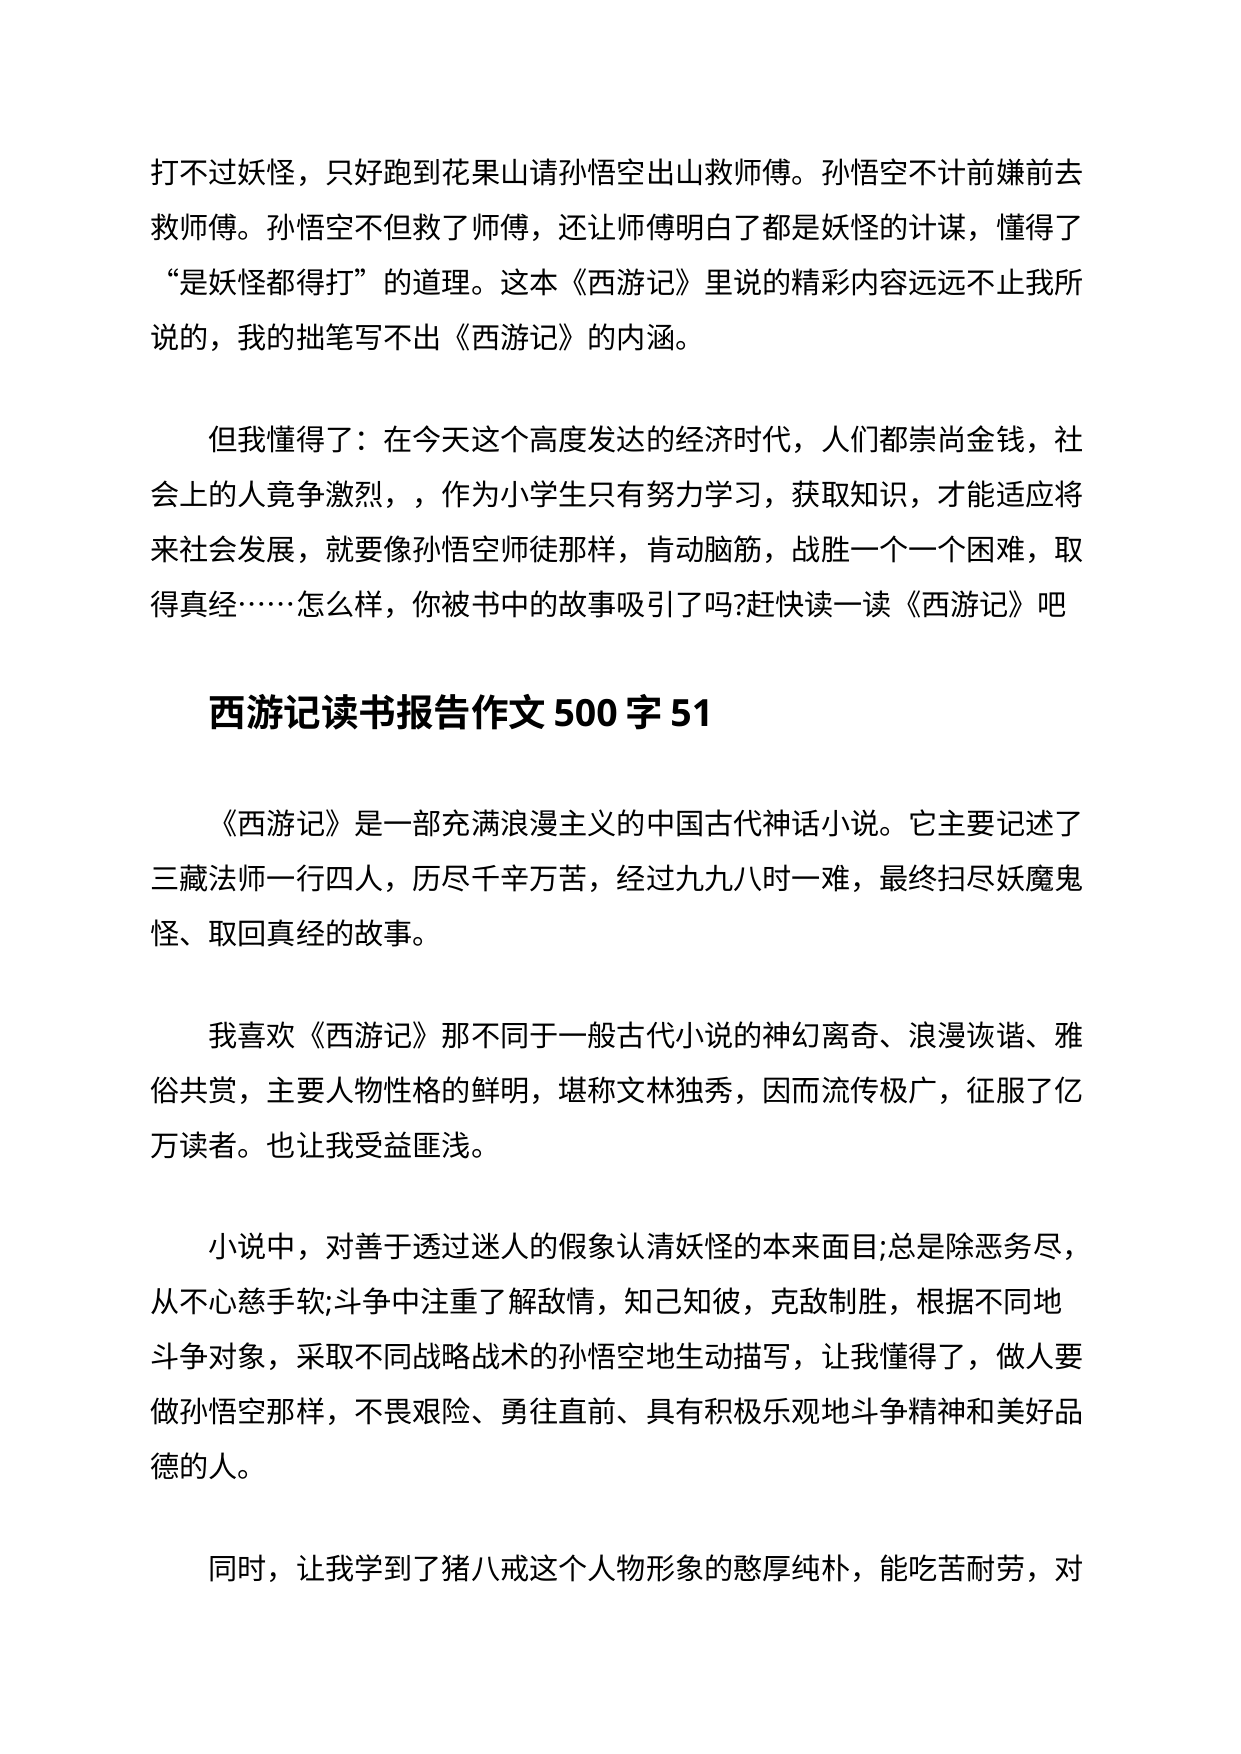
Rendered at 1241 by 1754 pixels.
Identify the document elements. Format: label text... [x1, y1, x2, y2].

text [150, 150, 1090, 357]
text 但我懂得了：在今天这个高度发达的经济时代，人们都崇尚金钱，社会上的人竟争激烈，，作为小学生只有努力学习，获取知识，才能适应将来社会发展，就要像孙悟空师徒那样，肯动脑筋，战胜一个一个困难，取得真经……怎么样，你被书中的故事吸引了吗?赶快读一读《西游记》吧 [150, 416, 1090, 623]
text 《西游记》是一部充满浪漫主义的中国古代神话小说。它主要记述了三藏法师一行四人，历尽千辛万苦，经过九九八时一难，最终扫尽妖魔鬼怪、取回真经的故事。 [150, 801, 1090, 953]
text 西游记读书报告作文500字51 [150, 683, 1090, 738]
text 我喜欢《西游记》那不同于一般古代小说的神幻离奇、浪漫诙谐、雅俗共赏，主要人物性格的鲜明，堪称文林独秀，因而流传极广，征服了亿万读者。也让我受益匪浅。 [150, 1012, 1090, 1164]
text 小说中，对善于透过迷人的假象认清妖怪的本来面目;总是除恶务尽，从不心慈手软;斗争中注重了解敌情，知己知彼，克敌制胜，根据不同地斗争对象，采取不同战略战术的孙悟空地生动描写，让我懂得了，做人要做孙悟空那样，不畏艰险、勇往直前、具有积极乐观地斗争精神和美好品德的人。 [150, 1224, 1090, 1486]
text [150, 1545, 1090, 1588]
